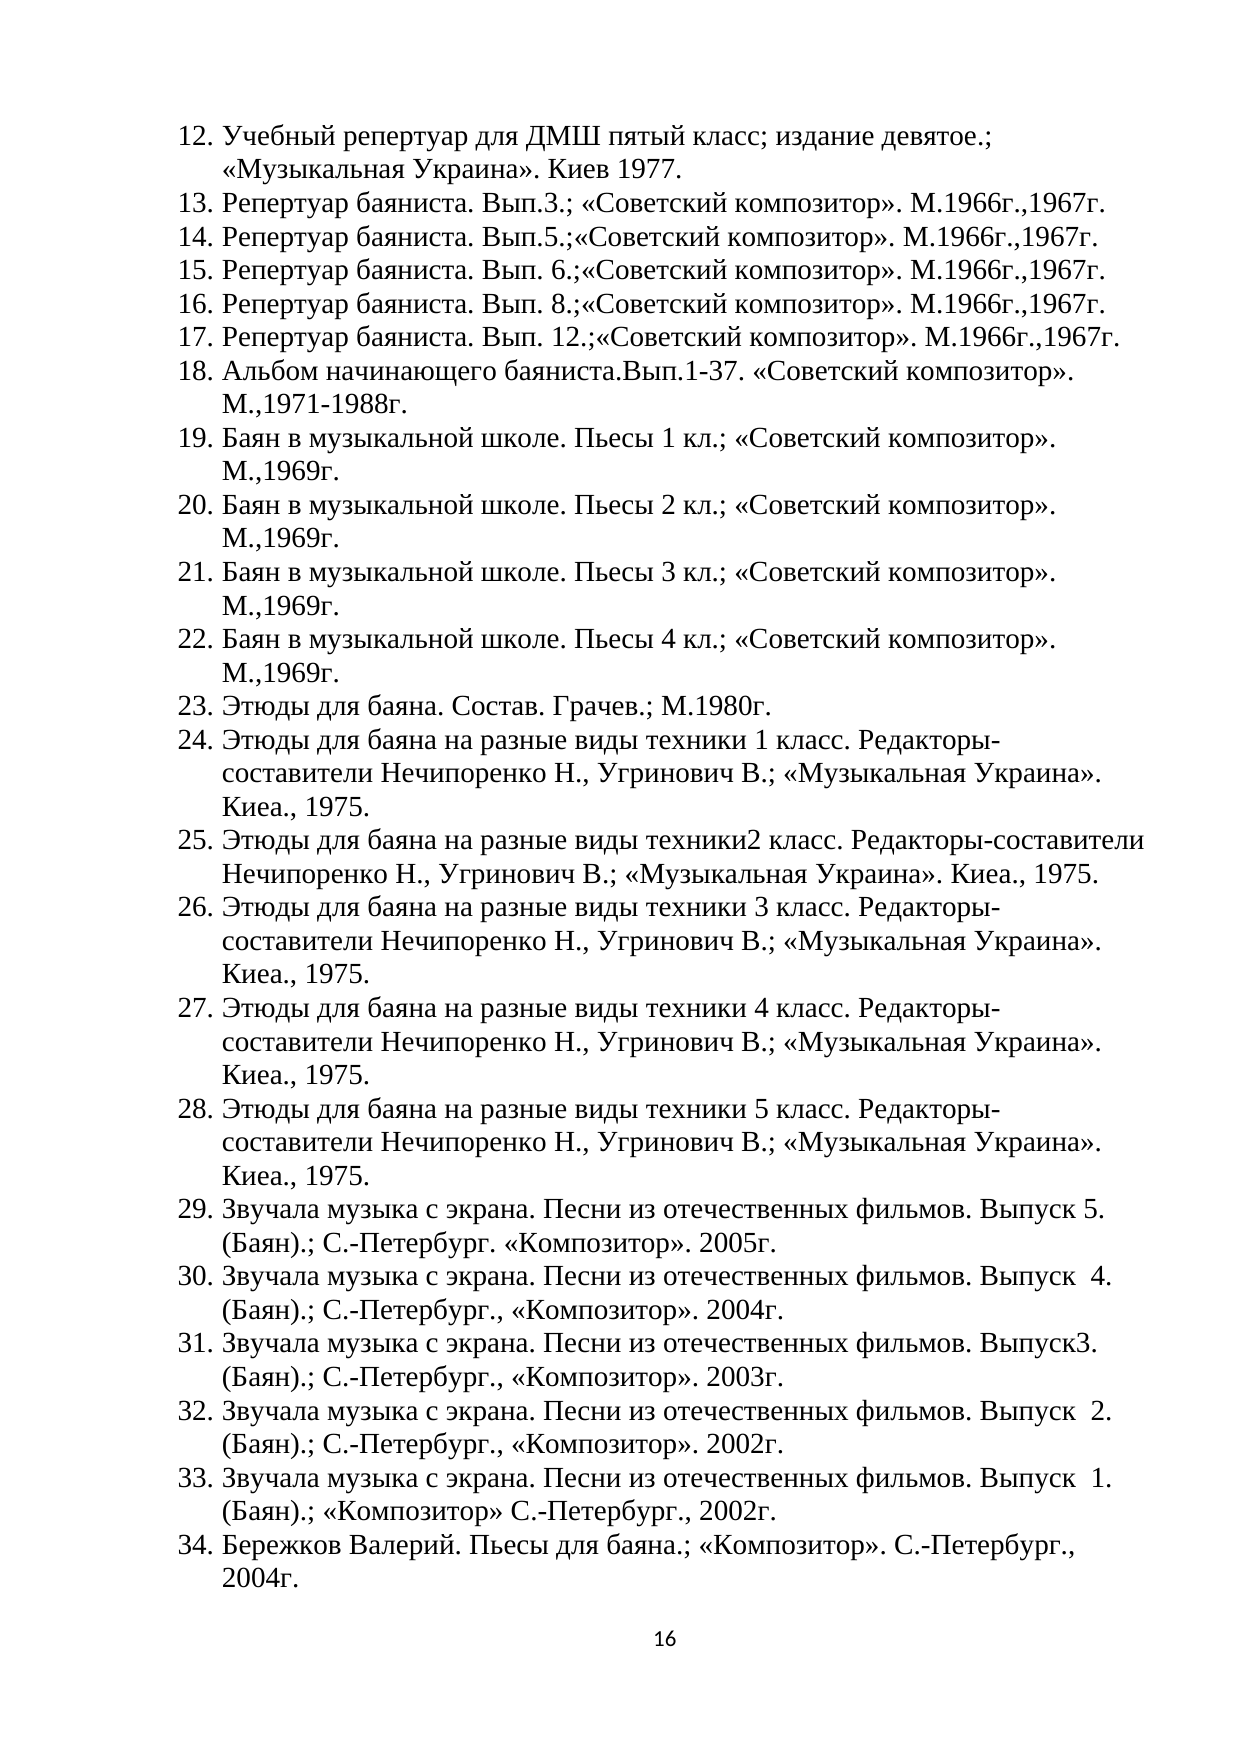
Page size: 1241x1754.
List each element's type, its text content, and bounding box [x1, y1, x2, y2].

list Этюды для баяна на разные виды техники 3 класс. Редакторы-составители Нечипоренко Н., Угринович В.; «Музыкальная Украина». Киеа., 1975. [177, 889, 1152, 990]
list Звучала музыка с экрана. Песни из отечественных фильмов. Выпуск3. (Баян).; С.-Петербург., «Композитор». 2003г. [177, 1326, 1152, 1393]
list Звучала музыка с экрана. Песни из отечественных фильмов. Выпуск 1. (Баян).; «Композитор» С.-Петербург., 2002г. [177, 1460, 1152, 1527]
list Этюды для баяна на разные виды техники 1 класс. Редакторы-составители Нечипоренко Н., Угринович В.; «Музыкальная Украина». Киеа., 1975. [177, 722, 1152, 822]
list Этюды для баяна на разные виды техники 4 класс. Редакторы-составители Нечипоренко Н., Угринович В.; «Музыкальная Украина». Киеа., 1975. [177, 990, 1152, 1091]
list Бережков Валерий. Пьесы для баяна.; «Композитор». С.-Петербург., 2004г. [177, 1527, 1152, 1594]
list Альбом начинающего баяниста.Вып.1-37. «Советский композитор». М.,1971-1988г. [177, 353, 1152, 420]
list Репертуар баяниста. Вып.3.; «Советский композитор». М.1966г.,1967г. [177, 185, 1152, 219]
list Этюды для баяна. Состав. Грачев.; М.1980г. [177, 688, 1152, 722]
list Звучала музыка с экрана. Песни из отечественных фильмов. Выпуск 5. (Баян).; С.-Петербург. «Композитор». 2005г. [177, 1191, 1152, 1258]
list Баян в музыкальной школе. Пьесы 1 кл.; «Советский композитор». М.,1969г. [177, 420, 1152, 487]
list Звучала музыка с экрана. Песни из отечественных фильмов. Выпуск 2. (Баян).; С.-Петербург., «Композитор». 2002г. [177, 1393, 1152, 1460]
list Этюды для баяна на разные виды техники 5 класс. Редакторы-составители Нечипоренко Н., Угринович В.; «Музыкальная Украина». Киеа., 1975. [177, 1091, 1152, 1191]
list Этюды для баяна на разные виды техники2 класс. Редакторы-составители Нечипоренко Н., Угринович В.; «Музыкальная Украина». Киеа., 1975. [177, 822, 1152, 889]
list Баян в музыкальной школе. Пьесы 2 кл.; «Советский композитор». М.,1969г. [177, 487, 1152, 554]
list Репертуар баяниста. Вып. 6.;«Советский композитор». М.1966г.,1967г. [177, 252, 1152, 286]
list Репертуар баяниста. Вып. 12.;«Советский композитор». М.1966г.,1967г. [177, 319, 1152, 353]
list Баян в музыкальной школе. Пьесы 3 кл.; «Советский композитор». М.,1969г. [177, 554, 1152, 621]
list Репертуар баяниста. Вып. 8.;«Советский композитор». М.1966г.,1967г. [177, 286, 1152, 319]
list Звучала музыка с экрана. Песни из отечественных фильмов. Выпуск 4. (Баян).; С.-Петербург., «Композитор». 2004г. [177, 1258, 1152, 1326]
list Репертуар баяниста. Вып.5.;«Советский композитор». М.1966г.,1967г. [177, 219, 1152, 252]
list Баян в музыкальной школе. Пьесы 4 кл.; «Советский композитор». М.,1969г. [177, 621, 1152, 688]
list Учебный репертуар для ДМШ пятый класс; издание девятое.; «Музыкальная Украина». Киев 1977. [177, 118, 1152, 185]
